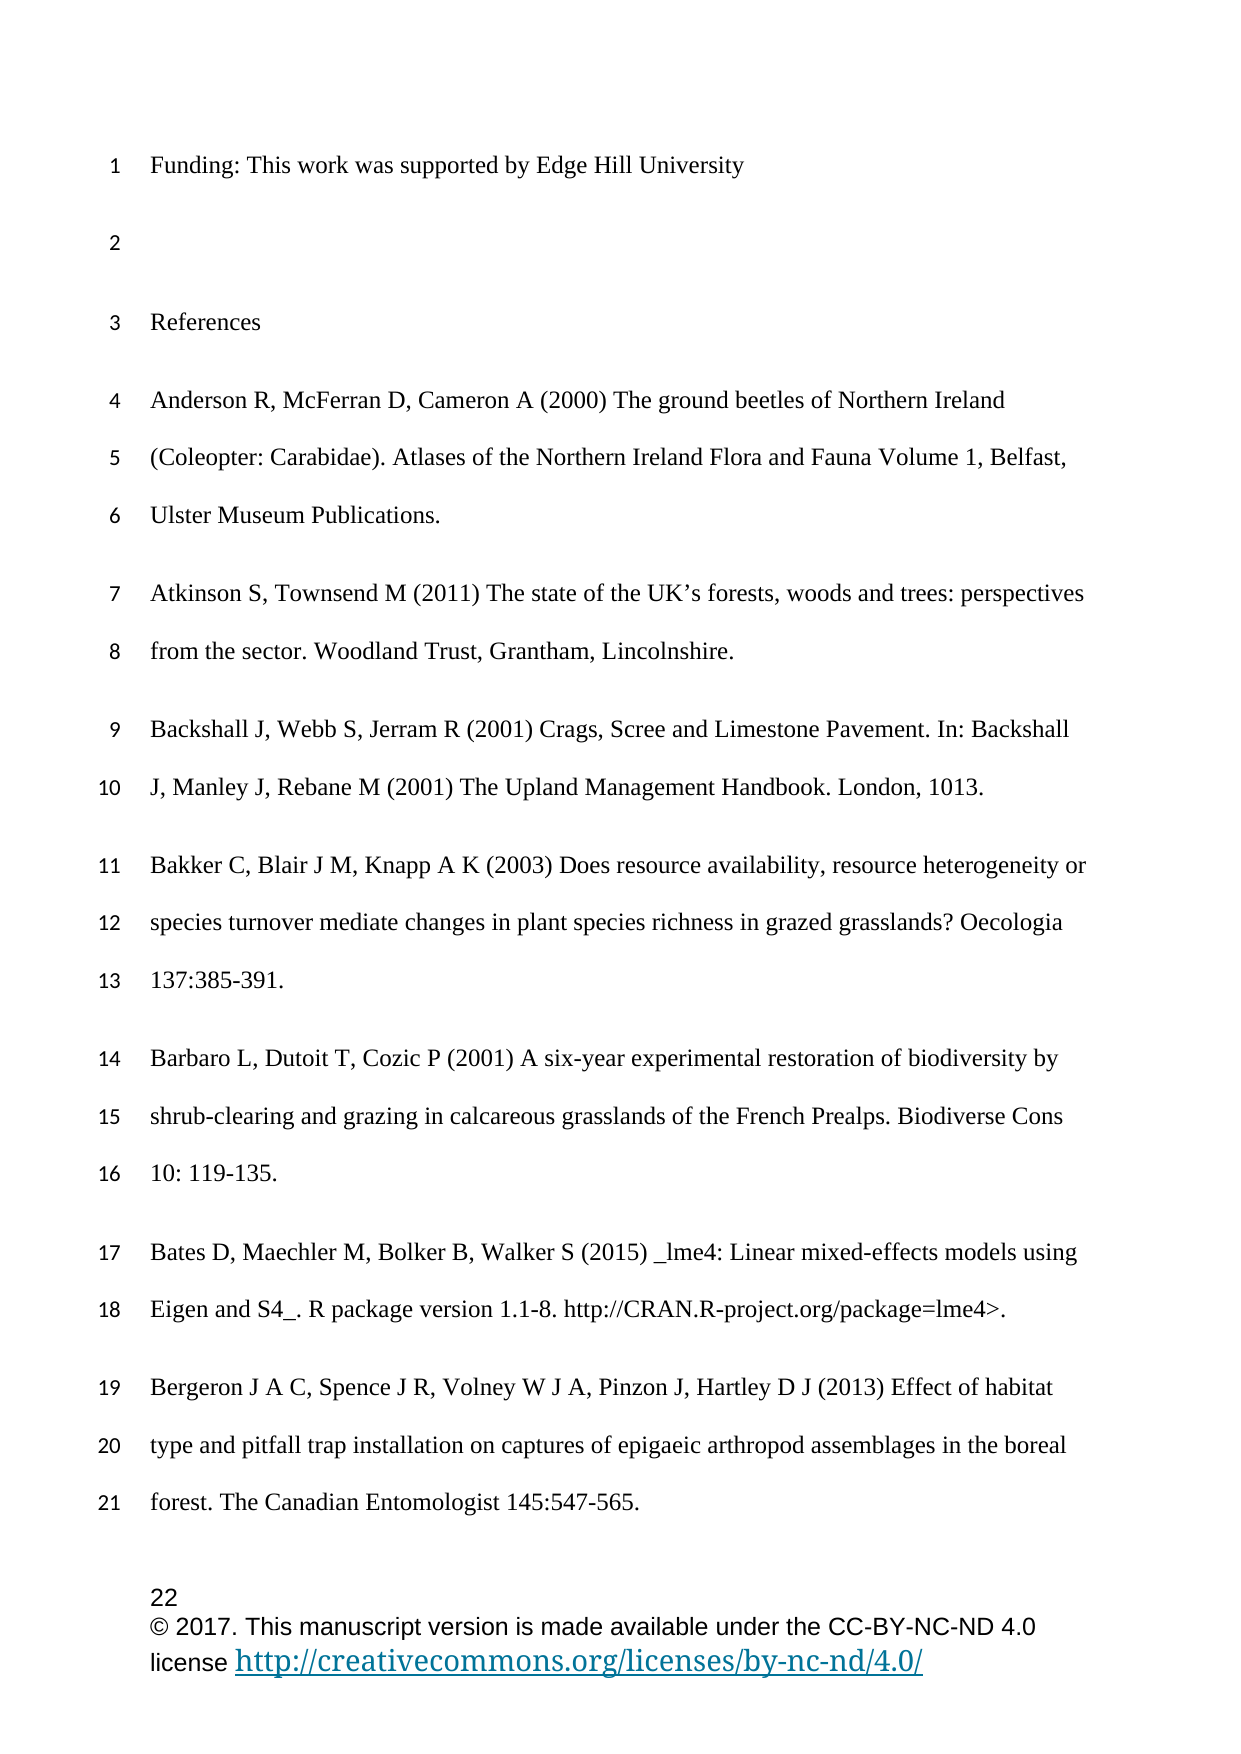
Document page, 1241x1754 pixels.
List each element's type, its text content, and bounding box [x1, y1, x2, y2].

text References [150, 307, 1090, 335]
text Bergeron J A C, Spence J R, Volney W J A, Pinzon J, Hartley D J (2013) Effect of habitat type and pitfall trap installation on captures of epigaeic arthropod assemblages in the boreal forest. The Canadian Entomologist 145:547-565. [150, 1372, 1090, 1516]
text Funding: This work was supported by Edge Hill University [150, 150, 1090, 179]
text Backshall J, Webb S, Jerram R (2001) Crags, Scree and Limestone Pavement. In: Backshall J, Manley J, Rebane M (2001) The Upland Management Handbook. London, 1013. [150, 714, 1090, 800]
text Atkinson S, Townsend M (2011) The state of the UK’s forests, woods and trees: perspectives from the sector. Woodland Trust, Grantham, Lincolnshire. [150, 578, 1090, 664]
text Bates D, Maechler M, Bolker B, Walker S (2015) _lme4: Linear mixed-effects models using Eigen and S4_. R package version 1.1-8. http://CRAN.R-project.org/package=lme4>. [150, 1237, 1090, 1323]
text Barbaro L, Dutoit T, Cozic P (2001) A six-year experimental restoration of biodiversity by shrub-clearing and grazing in calcareous grasslands of the French Prealps. Biodiverse Cons 10: 119-135. [150, 1043, 1090, 1187]
text Bakker C, Blair J M, Knapp A K (2003) Does resource availability, resource heterogeneity or species turnover mediate changes in plant species richness in grazed grasslands? Oecologia 137:385-391. [150, 850, 1090, 994]
text Anderson R, McFerran D, Cameron A (2000) The ground beetles of Northern Ireland (Coleopter: Carabidae). Atlases of the Northern Ireland Flora and Fauna Volume 1, Belfast, Ulster Museum Publications. [150, 385, 1090, 529]
